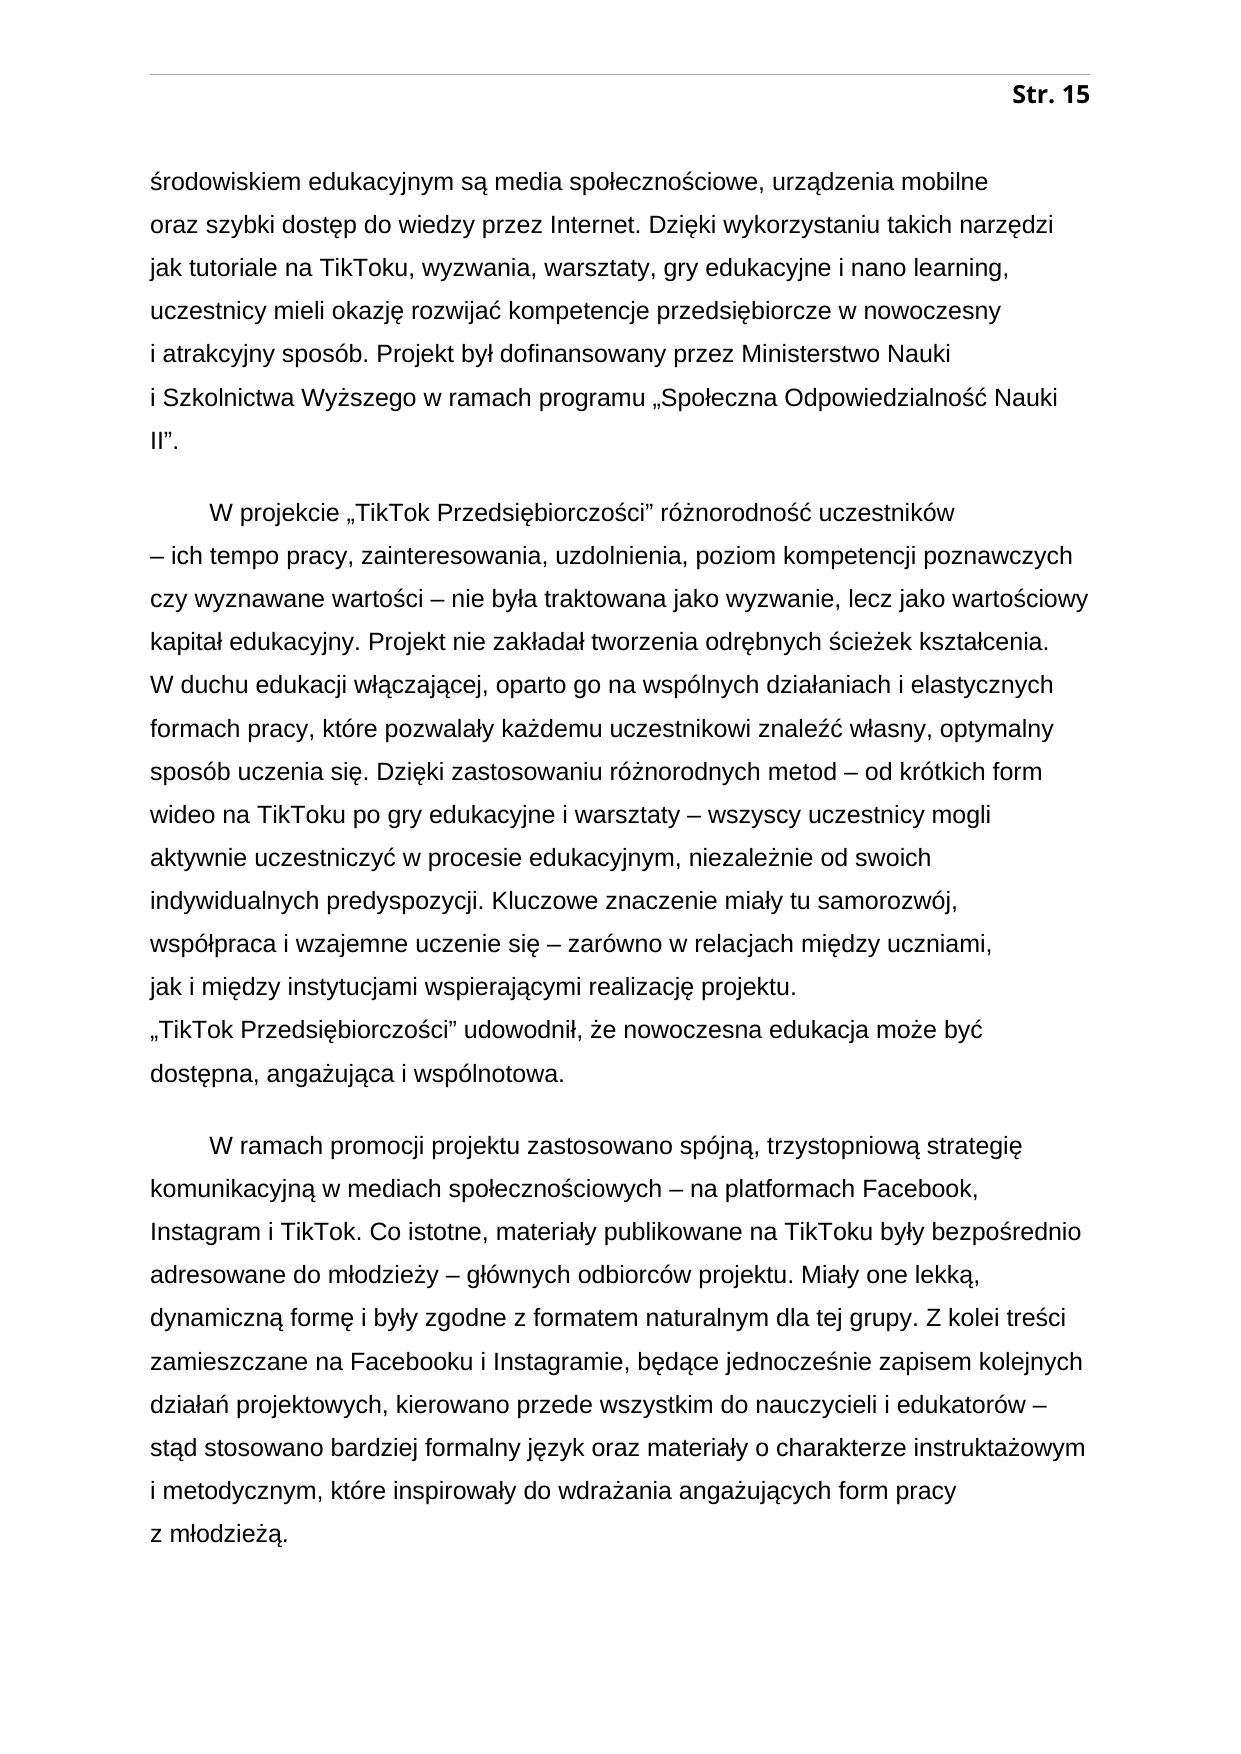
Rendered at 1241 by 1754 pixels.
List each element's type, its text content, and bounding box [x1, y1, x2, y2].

text W projekcie „TikTok Przedsiębiorczości” różnorodność uczestników – ich tempo pracy, zainteresowania, uzdolnienia, poziom kompetencji poznawczych czy wyznawane wartości – nie była traktowana jako wyzwanie, lecz jako wartościowy kapitał edukacyjny. Projekt nie zakładał tworzenia odrębnych ścieżek kształcenia. W duchu edukacji włączającej, oparto go na wspólnych działaniach i elastycznych formach pracy, które pozwalały każdemu uczestnikowi znaleźć własny, optymalny sposób uczenia się. Dzięki zastosowaniu różnorodnych metod – od krótkich form wideo na TikToku po gry edukacyjne i warsztaty – wszyscy uczestnicy mogli aktywnie uczestniczyć w procesie edukacyjnym, niezależnie od swoich indywidualnych predyspozycji. Kluczowe znaczenie miały tu samorozwój, współpraca i wzajemne uczenie się – zarówno w relacjach między uczniami, jak i między instytucjami wspierającymi realizację projektu. „TikTok Przedsiębiorczości” udowodnił, że nowoczesna edukacja może być dostępna, angażująca i wspólnotowa. [150, 498, 1090, 1087]
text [150, 167, 1090, 454]
text W ramach promocji projektu zastosowano spójną, trzystopniową strategię komunikacyjną w mediach społecznościowych – na platformach Facebook, Instagram i TikTok. Co istotne, materiały publikowane na TikToku były bezpośrednio adresowane do młodzieży – głównych odbiorców projektu. Miały one lekką, dynamiczną formę i były zgodne z formatem naturalnym dla tej grupy. Z kolei treści zamieszczane na Facebooku i Instagramie, będące jednocześnie zapisem kolejnych działań projektowych, kierowano przede wszystkim do nauczycieli i edukatorów – stąd stosowano bardziej formalny język oraz materiały o charakterze instruktażowym i metodycznym, które inspirowały do wdrażania angażujących form pracy z młodzieżą. [150, 1131, 1090, 1548]
